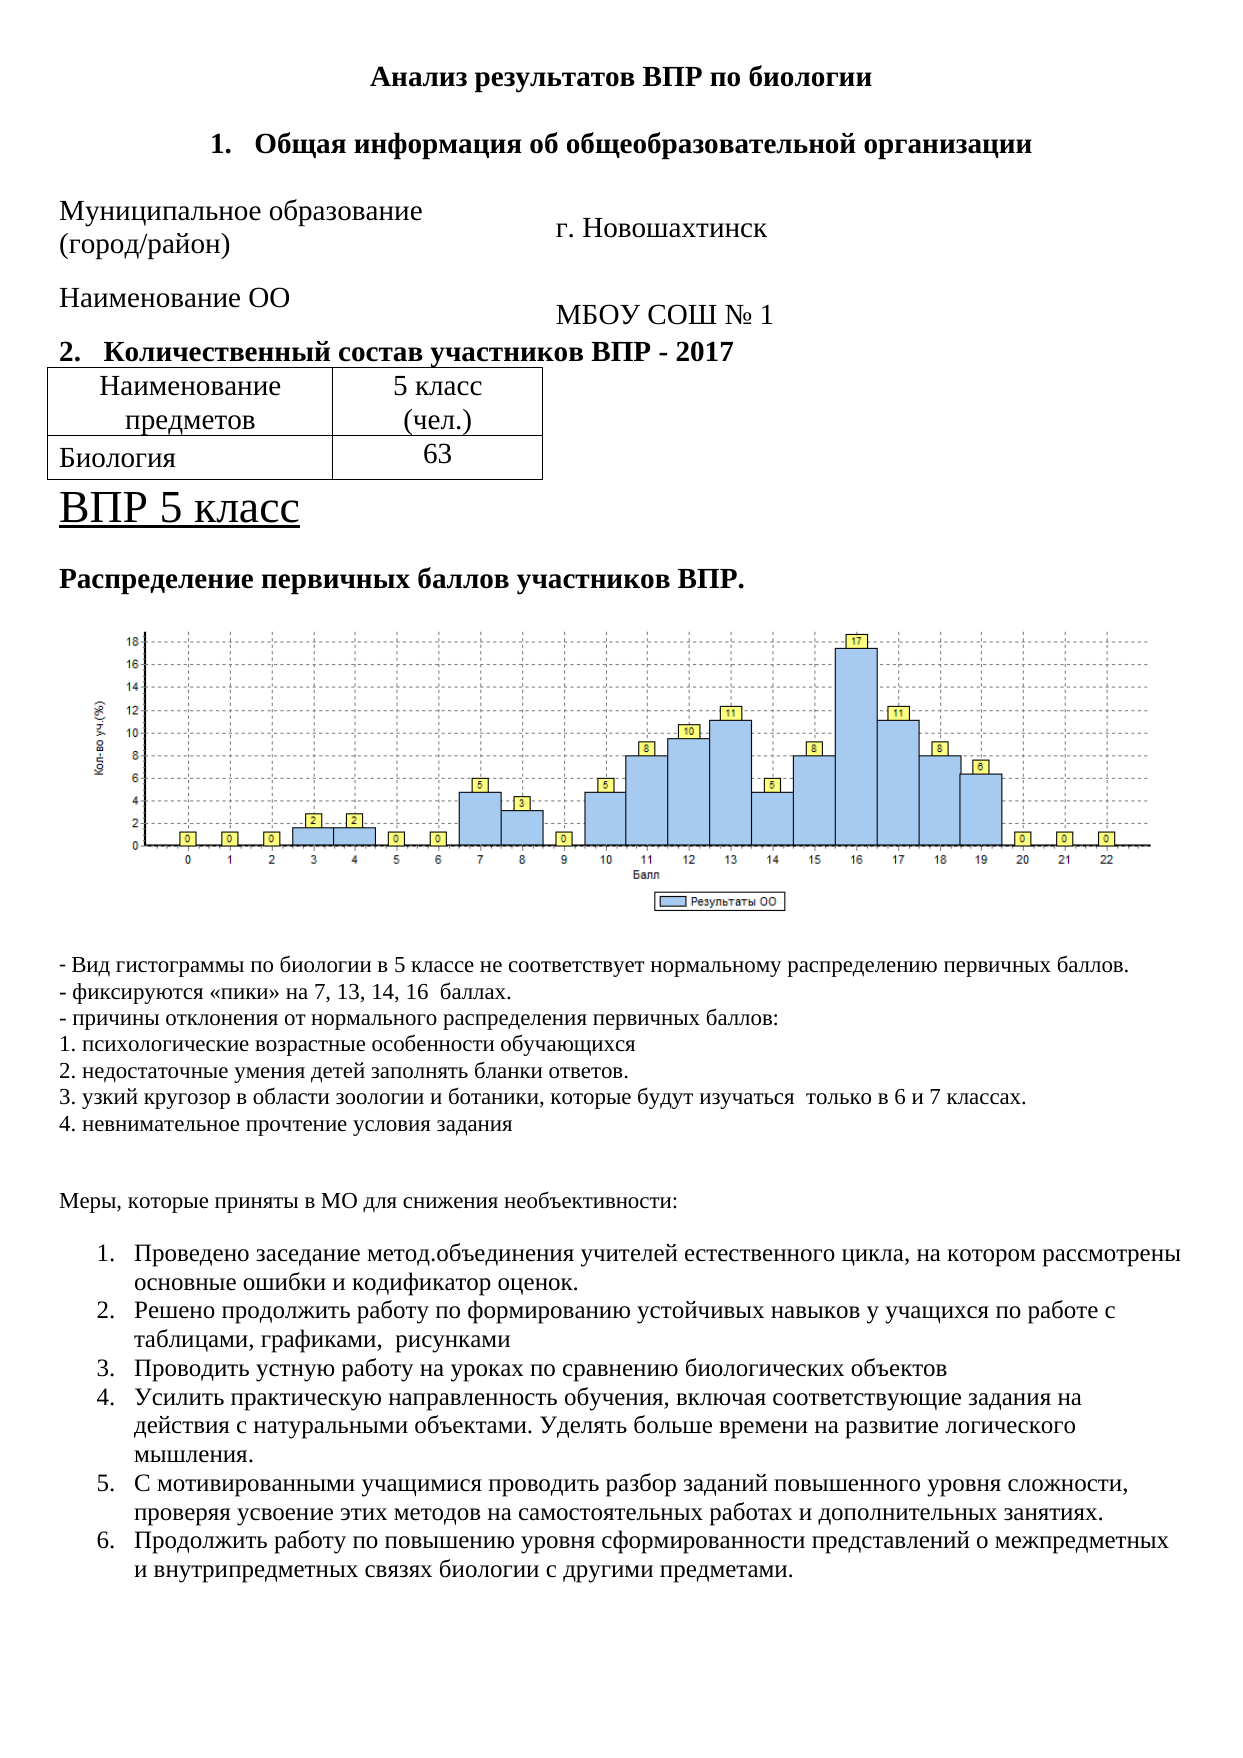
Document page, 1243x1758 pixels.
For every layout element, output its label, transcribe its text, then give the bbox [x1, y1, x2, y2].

table_header г. Новошахтинск [544, 193, 1138, 260]
list Усилить практическую направленность обучения, включая соответствующие задания на действия с натуральными объектами. Уделять больше времени на развитие логического мышления. [96, 1382, 1183, 1468]
list Проводить устную работу на уроках по сравнению биологических объектов [96, 1353, 1183, 1382]
text - Вид гистограммы по биологии в 5 классе не соответствует нормальному распределению первичных баллов. [59, 950, 1183, 978]
table_cell Биология [48, 436, 332, 478]
list Решено продолжить работу по формированию устойчивых навыков у учащихся по работе с таблицами, графиками, рисунками [96, 1296, 1183, 1353]
list Проведено заседание метод.объединения учителей естественного цикла, на котором рассмотрены основные ошибки и кодификатор оценок. [96, 1238, 1183, 1296]
text 4. невнимательное прочтение условия задания [59, 1109, 1183, 1136]
picture [58, 620, 1184, 925]
text - причины отклонения от нормального распределения первичных баллов: [59, 1004, 1183, 1031]
table_header Наименование предметов [48, 368, 332, 435]
list Количественный состав участников ВПР - 2017 [59, 334, 1183, 367]
table_cell Наименование ОО [48, 260, 544, 334]
table_header 5 класс (чел.) [333, 368, 542, 435]
list Общая информация об общеобразовательной организации [59, 126, 1183, 159]
text ВПР 5 класс [59, 479, 1183, 532]
table_header Муниципальное образование (город/район) [48, 193, 544, 260]
table_cell 63 [333, 436, 542, 478]
text Анализ результатов ВПР по биологии [59, 59, 1183, 92]
text - фиксируются «пики» на 7, 13, 14, 16 баллах. [59, 978, 1183, 1004]
text 2. недостаточные умения детей заполнять бланки ответов. [59, 1057, 1183, 1083]
text Меры, которые приняты в МО для снижения необъективности: [59, 1187, 1183, 1213]
list С мотивированными учащимися проводить разбор заданий повышенного уровня сложности, проверяя усвоение этих методов на самостоятельных работах и дополнительных занятиях. [96, 1468, 1183, 1526]
text Распределение первичных баллов участников ВПР. [59, 561, 1183, 594]
list Продолжить работу по повышению уровня сформированности представлений о межпредметных и внутрипредметных связях биологии с другими предметами. [96, 1526, 1183, 1583]
table_cell МБОУ СОШ № 1 [544, 260, 1138, 334]
text 1. психологические возрастные особенности обучающихся [59, 1031, 1183, 1057]
text 3. узкий кругозор в области зоологии и ботаники, которые будут изучаться только в 6 и 7 классах. [59, 1083, 1183, 1109]
